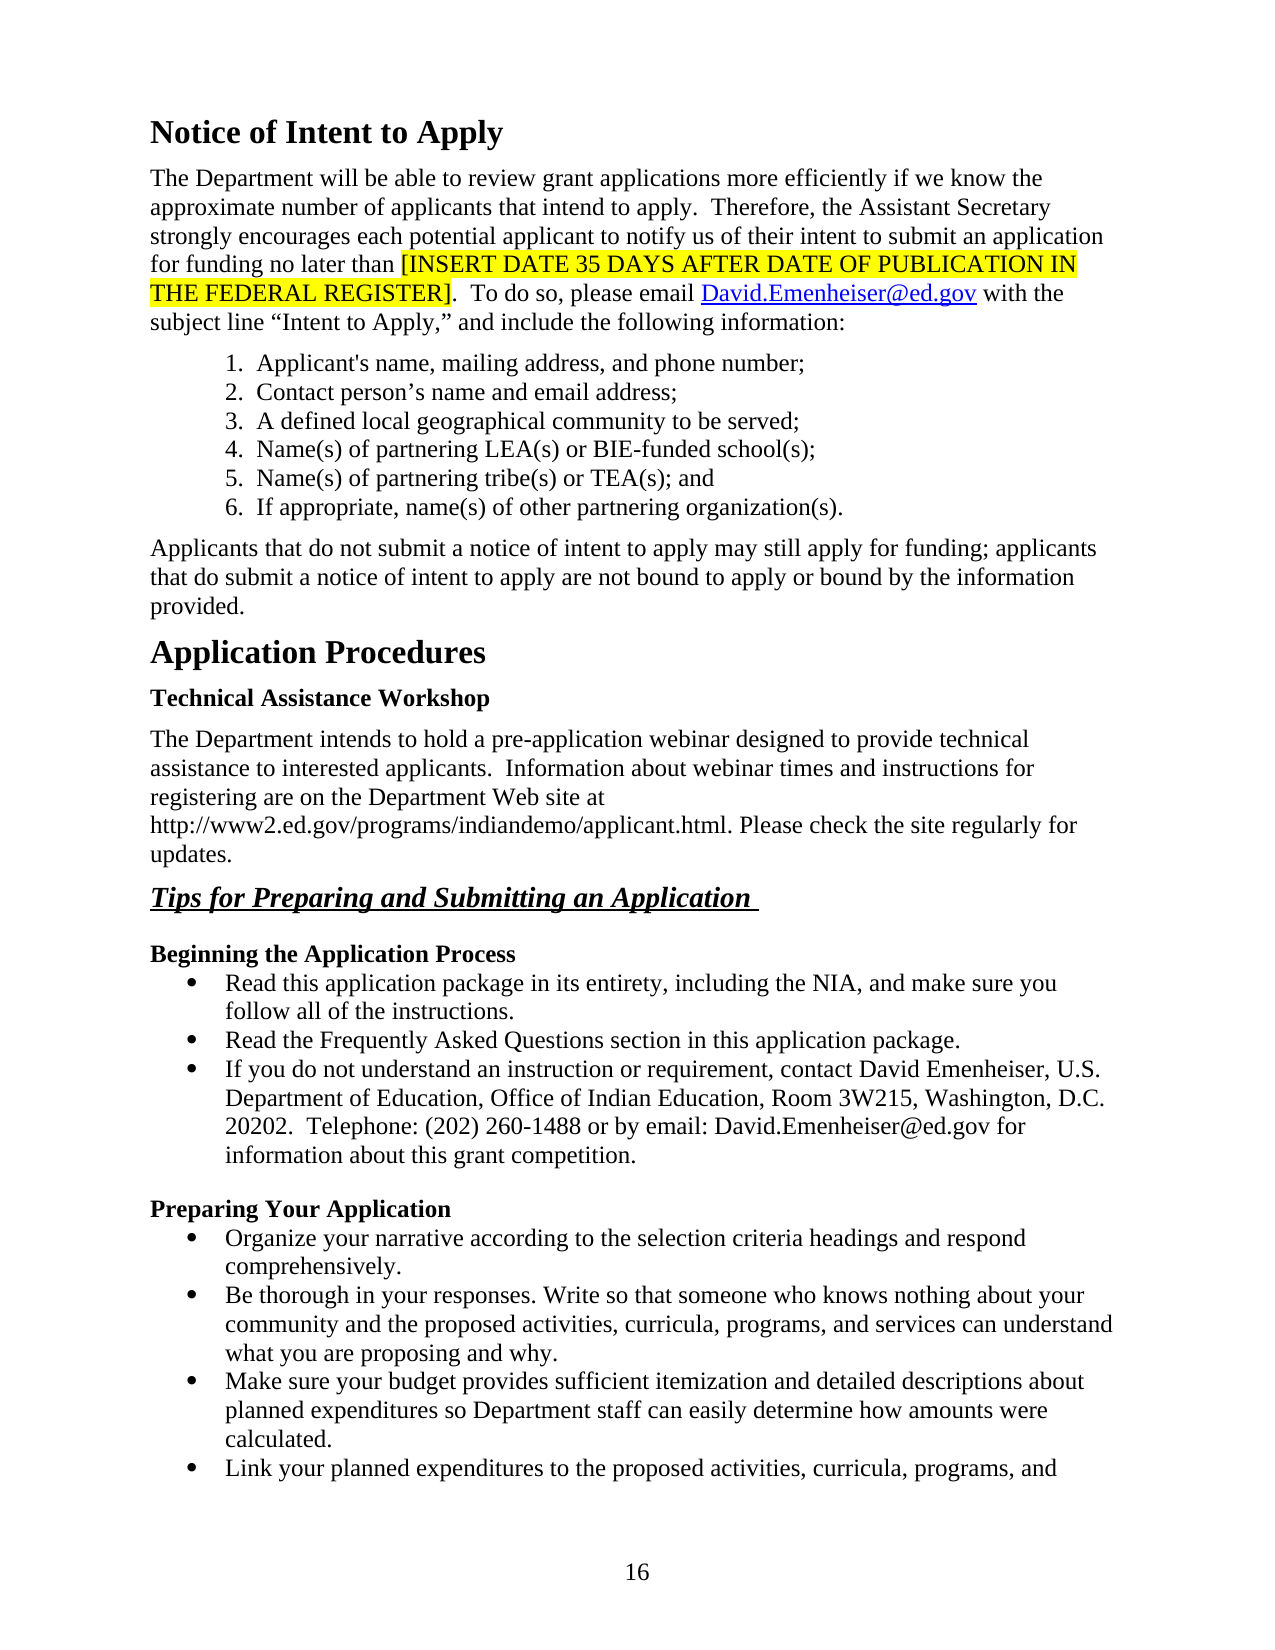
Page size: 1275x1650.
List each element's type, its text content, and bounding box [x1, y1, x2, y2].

list Be thorough in your responses. Write so that someone who knows nothing about your community and the proposed activities, curricula, programs, and services can understand what you are proposing and why. [187, 1280, 1125, 1366]
list If you do not understand an instruction or requirement, contact David Emenheiser, U.S. Department of Education, Office of Indian Education, Room 3W215, Washington, D.C. 20202. Telephone: (202) 260-1488 or by email: David.Emenheiser@ed.gov for information about this grant competition. [187, 1054, 1125, 1169]
list Read the Frequently Asked Questions section in this application package. [187, 1025, 1125, 1054]
text The Department will be able to review grant applications more efficiently if we know the approximate number of applicants that intend to apply. Therefore, the Assistant Secretary strongly encourages each potential applicant to notify us of their intent to submit an application for funding no later than [INSERT DATE 35 DAYS AFTER DATE OF PUBLICATION IN THE FEDERAL REGISTER]. To do so, please email David.Emenheiser@ed.gov with the subject line “Intent to Apply,” and include the following information: [150, 163, 1125, 336]
text 3. A defined local geographical community to be served; [225, 406, 1125, 434]
text The Department intends to hold a pre-application webinar designed to provide technical assistance to interested applicants. Information about webinar times and instructions for registering are on the Department Web site at http://www2.ed.gov/programs/indiandemo/applicant.html. Please check the site regularly for updates. [150, 724, 1125, 868]
text Applicants that do not submit a notice of intent to apply may still apply for funding; applicants that do submit a notice of intent to apply are not bound to apply or bound by the information provided. [150, 533, 1125, 619]
text Technical Assistance Workshop [150, 683, 1125, 712]
list Make sure your budget provides sufficient itemization and detailed descriptions about planned expenditures so Department staff can easily determine how amounts were calculated. [187, 1366, 1125, 1453]
text Tips for Preparing and Submitting an Application [150, 880, 1125, 914]
text 4. Name(s) of partnering LEA(s) or BIE-funded school(s); [225, 434, 1125, 463]
text 5. Name(s) of partnering tribe(s) or TEA(s); and [225, 463, 1125, 492]
text 1. Applicant's name, mailing address, and phone number; [150, 348, 1125, 377]
list Organize your narrative according to the selection criteria headings and respond comprehensively. [187, 1223, 1125, 1280]
subtitle Notice of Intent to Apply [150, 112, 1125, 151]
text 6. If appropriate, name(s) of other partnering organization(s). [225, 492, 1125, 521]
text Preparing Your Application [150, 1194, 1125, 1223]
list Read this application package in its entirety, including the NIA, and make sure you follow all of the instructions. [187, 968, 1125, 1025]
text Beginning the Application Process [150, 939, 1125, 968]
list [187, 1453, 1125, 1481]
subtitle Application Procedures [150, 632, 1125, 670]
text 2. Contact person’s name and email address; [225, 377, 1125, 406]
